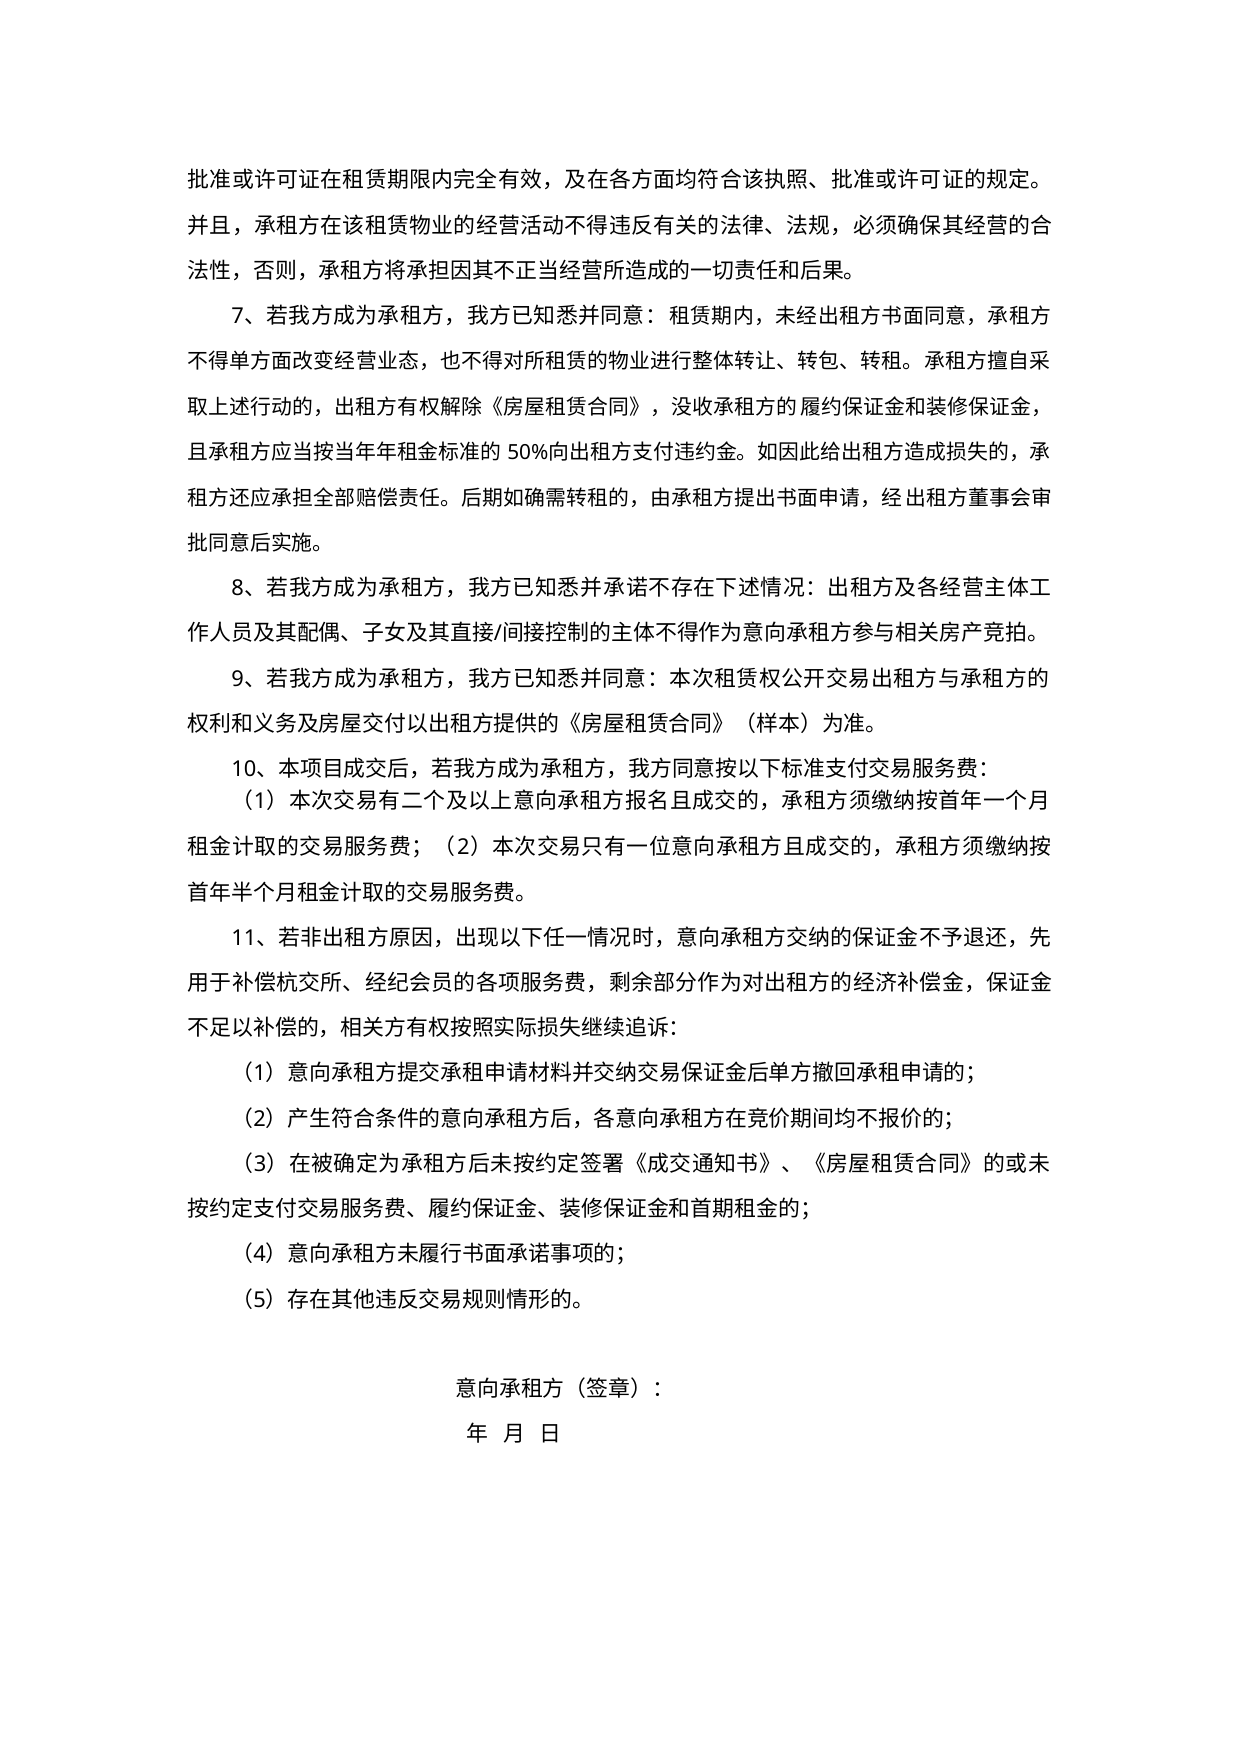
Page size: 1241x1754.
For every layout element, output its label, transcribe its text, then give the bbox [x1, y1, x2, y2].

text 意向承租方（签章）： [187, 1371, 1053, 1403]
text （2）产生符合条件的意向承租方后，各意向承租方在竞价期间均不报价的； [187, 1100, 1053, 1133]
text 10、本项目成交后，若我方成为承租方，我方同意按以下标准支付交易服务费： [187, 751, 1053, 783]
text （1）本次交易有二个及以上意向承租方报名且成交的，承租方须缴纳按首年一个月租金计取的交易服务费；（2）本次交易只有一位意向承租方且成交的，承租方须缴纳按首年半个月租金计取的交易服务费。 [187, 783, 1053, 907]
text 9、若我方成为承租方，我方已知悉并同意：本次租赁权公开交易出租方与承租方的权利和义务及房屋交付以出租方提供的《房屋租赁合同》（样本）为准。 [187, 660, 1053, 738]
text 7、若我方成为承租方，我方已知悉并同意：租赁期内，未经出租方书面同意，承租方不得单方面改变经营业态，也不得对所租赁的物业进行整体转让、转包、转租。承租方擅自采取上述行动的，出租方有权解除《房屋租赁合同》，没收承租方的履约保证金和装修保证金，且承租方应当按当年年租金标准的50%向出租方支付违约金。如因此给出租方造成损失的，承租方还应承担全部赔偿责任。后期如确需转租的，由承租方提出书面申请，经出租方董事会审批同意后实施。 [187, 298, 1053, 557]
text （5）存在其他违反交易规则情形的。 [187, 1281, 1053, 1314]
text （4）意向承租方未履行书面承诺事项的； [187, 1236, 1053, 1268]
text 11、若非出租方原因，出现以下任一情况时，意向承租方交纳的保证金不予退还，先用于补偿杭交所、经纪会员的各项服务费，剩余部分作为对出租方的经济补偿金，保证金不足以补偿的，相关方有权按照实际损失继续追诉： [187, 919, 1053, 1042]
text 8、若我方成为承租方，我方已知悉并承诺不存在下述情况：出租方及各经营主体工作人员及其配偶、子女及其直接/间接控制的主体不得作为意向承租方参与相关房产竞拍。 [187, 569, 1053, 647]
text 年 月 日 [187, 1416, 1053, 1448]
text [187, 162, 1053, 285]
text （3）在被确定为承租方后未按约定签署《成交通知书》、《房屋租赁合同》的或未按约定支付交易服务费、履约保证金、装修保证金和首期租金的； [187, 1146, 1053, 1223]
text （1）意向承租方提交承租申请材料并交纳交易保证金后单方撤回承租申请的； [187, 1055, 1053, 1088]
